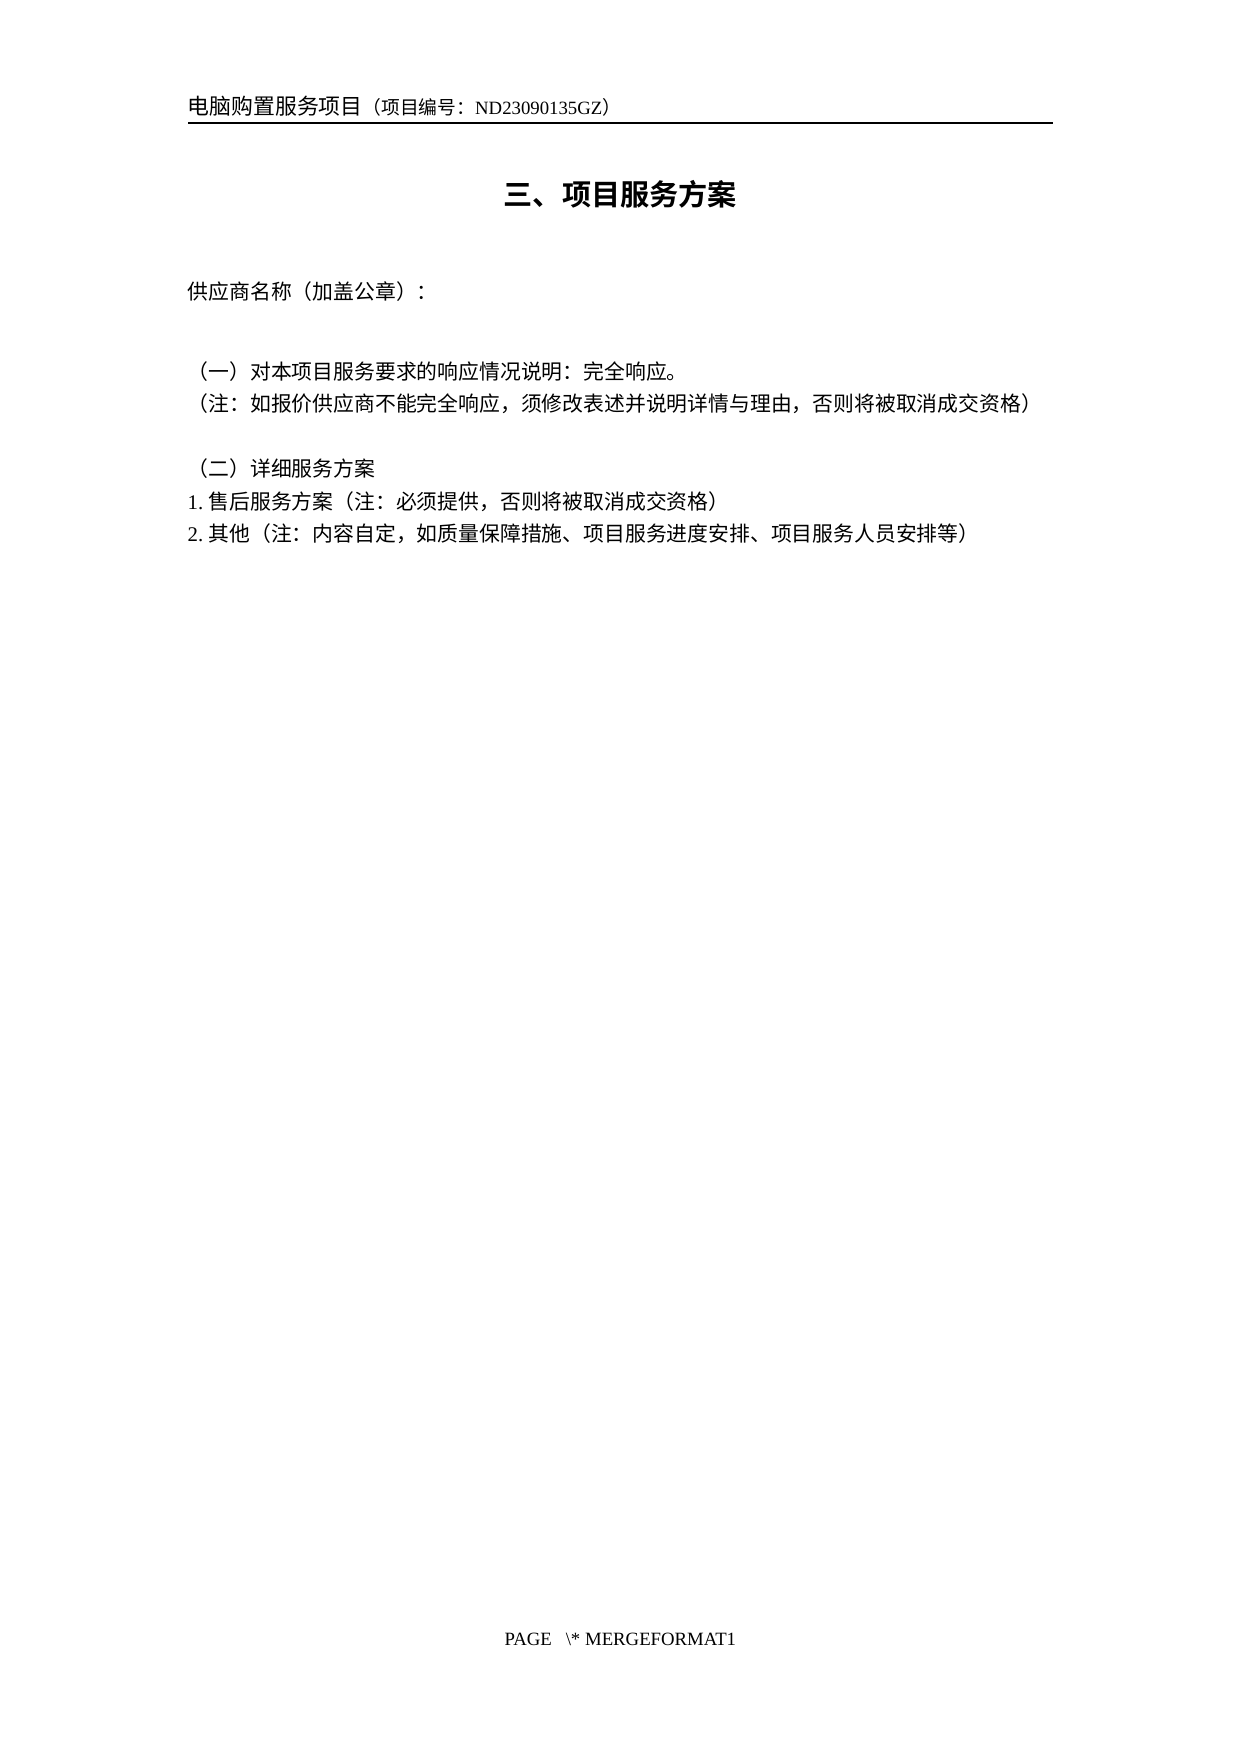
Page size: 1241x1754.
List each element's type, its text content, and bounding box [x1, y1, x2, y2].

text （注：如报价供应商不能完全响应，须修改表述并说明详情与理由，否则将被取消成交资格） [187, 386, 1053, 419]
text 1. 售后服务方案（注：必须提供，否则将被取消成交资格） [187, 484, 1053, 516]
text （二）详细服务方案 [187, 451, 1053, 484]
title 三、项目服务方案 [187, 169, 1053, 214]
text （一）对本项目服务要求的响应情况说明：完全响应。 [187, 354, 1053, 386]
text 2. 其他（注：内容自定，如质量保障措施、项目服务进度安排、项目服务人员安排等） [187, 516, 1053, 549]
text 供应商名称（加盖公章）： [187, 274, 1053, 306]
